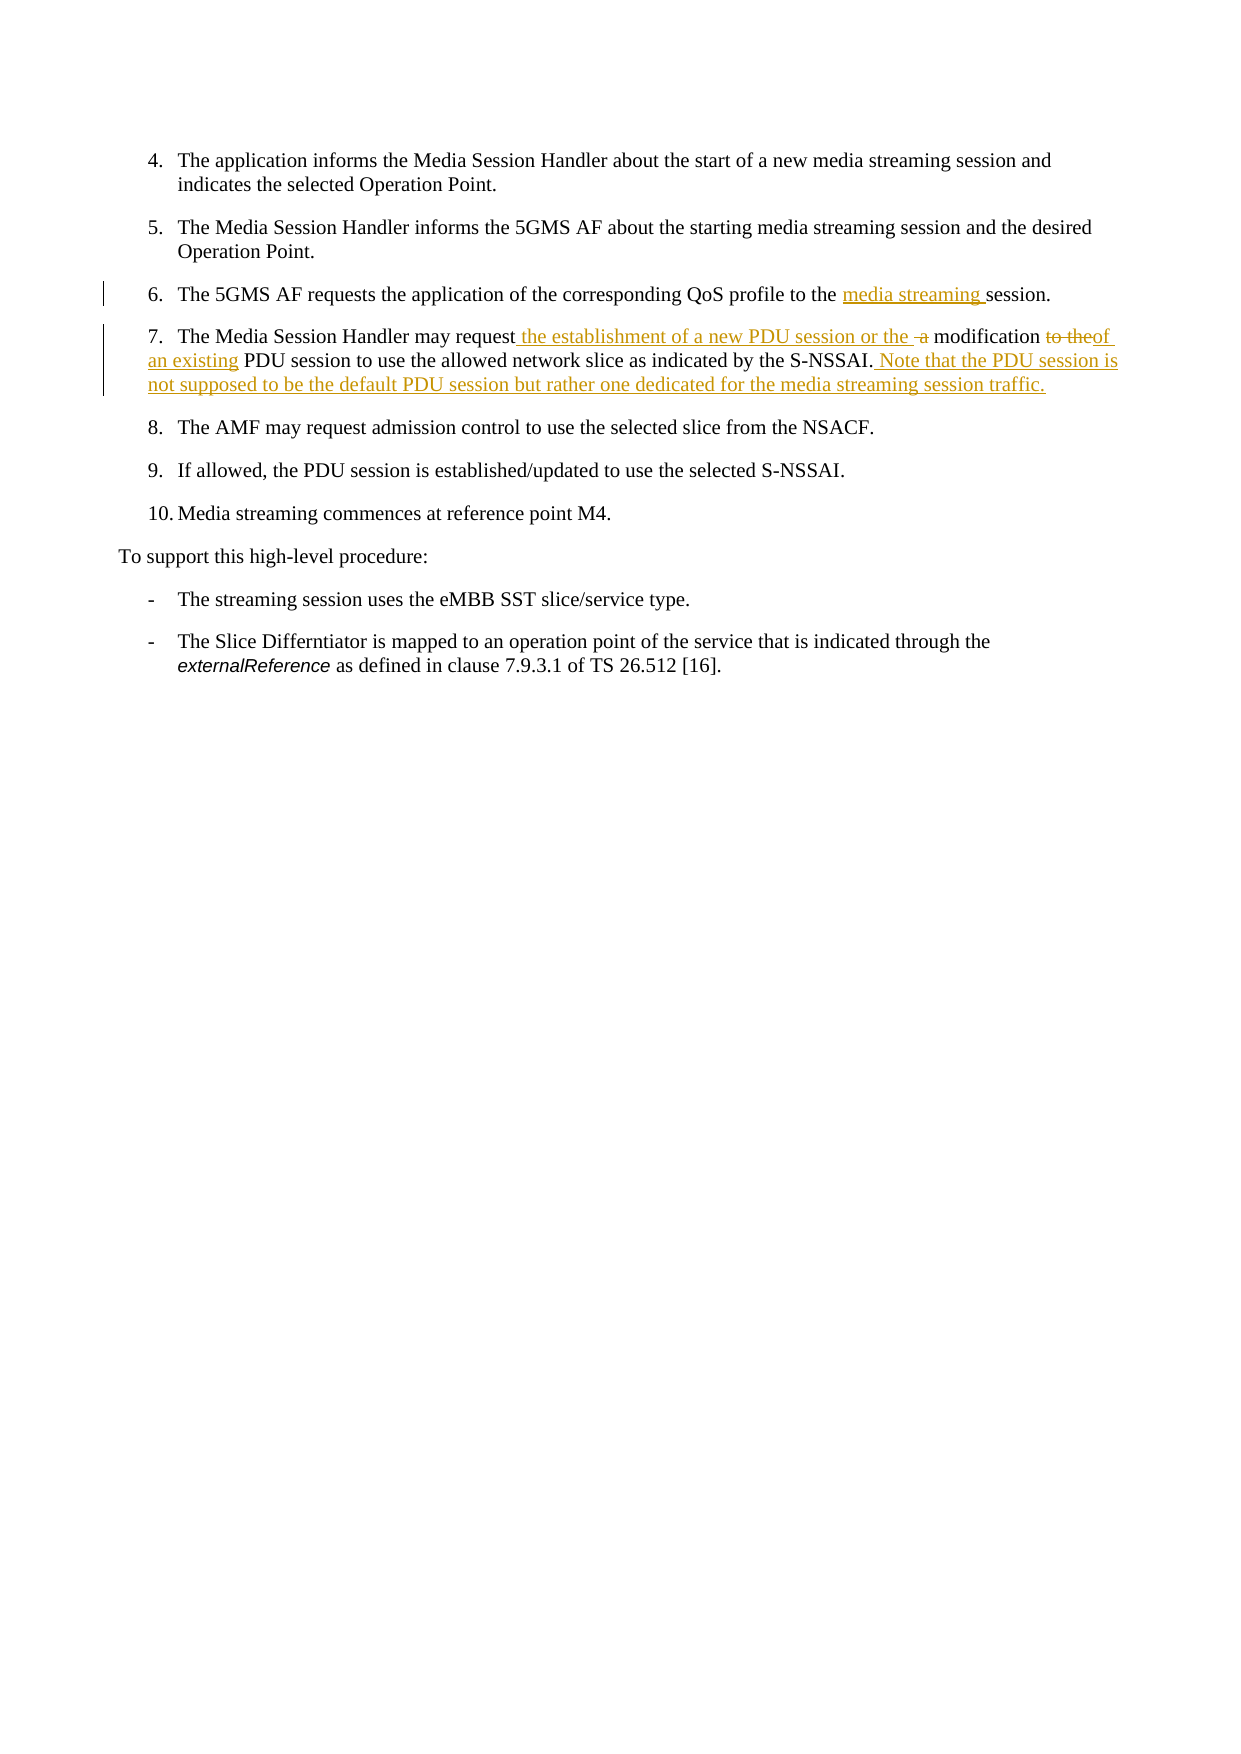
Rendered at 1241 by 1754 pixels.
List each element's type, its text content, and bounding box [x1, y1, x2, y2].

text 9. If allowed, the PDU session is established/updated to use the selected S-NSSAI. [148, 458, 1122, 482]
text - The streaming session uses the eMBB SST slice/service type. [148, 586, 1122, 611]
text 7. The Media Session Handler may request modification PDU session to use the allowed network slice as indicated by the S-NSSAI. [148, 324, 1122, 396]
text 6. The 5GMS AF requests the application of the corresponding QoS profile to the session. [148, 281, 1122, 306]
text - The Slice Differntiator is mapped to an operation point of the service that is indicated through the externalReference as defined in clause 7.9.3.1 of TS 26.512 [16]. [148, 629, 1122, 677]
text To support this high-level procedure: [118, 544, 1122, 568]
text 4. The application informs the Media Session Handler about the start of a new media streaming session and indicates the selected Operation Point. [148, 148, 1122, 196]
text 10. Media streaming commences at reference point M4. [148, 501, 1122, 525]
text 8. The AMF may request admission control to use the selected slice from the NSACF. [148, 415, 1122, 439]
text 5. The Media Session Handler informs the 5GMS AF about the starting media streaming session and the desired Operation Point. [148, 214, 1122, 263]
